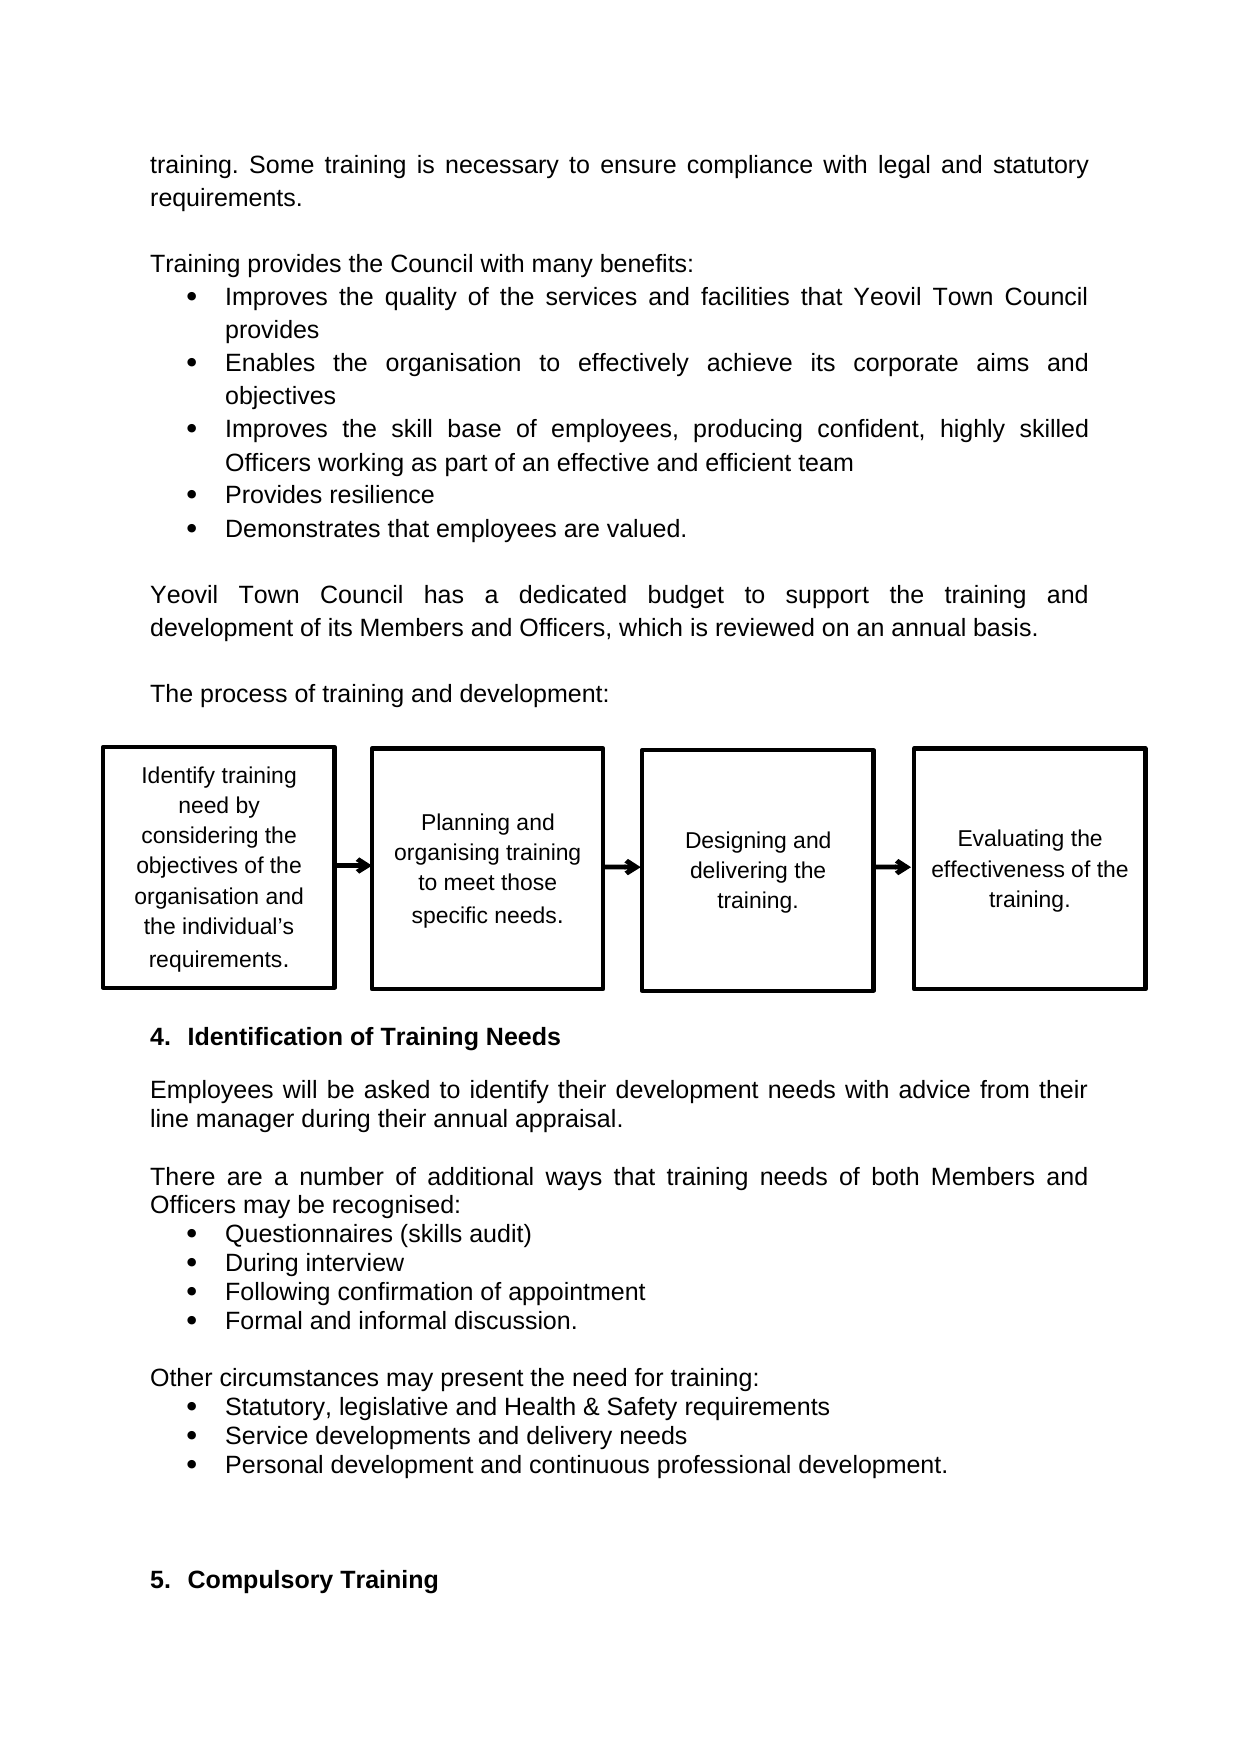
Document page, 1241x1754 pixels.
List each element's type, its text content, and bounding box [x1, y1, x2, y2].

list Enables the organisation to effectively achieve its corporate aims and objectives [187, 348, 1090, 410]
list Statutory, legislative and Health & Safety requirements [187, 1392, 1090, 1421]
list Service developments and delivery needs [187, 1421, 1090, 1450]
text There are a number of additional ways that training needs of both Members and Officers may be recognised: [150, 1162, 1090, 1219]
list Demonstrates that employees are valued. [187, 514, 1090, 542]
list Improves the quality of the services and facilities that Yeovil Town Council provides [187, 282, 1090, 344]
text Employees will be asked to identify their development needs with advice from their line manager during their annual appraisal. [150, 1075, 1090, 1133]
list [150, 150, 1090, 212]
list Improves the skill base of employees, producing confident, highly skilled Officers working as part of an effective and efficient team [187, 414, 1090, 476]
list Training provides the Council with many benefits: [150, 249, 1090, 278]
list Questionnaires (skills audit) [187, 1219, 1090, 1248]
list Yeovil Town Council has a dedicated budget to support the training and development of its Members and Officers, which is reviewed on an annual basis. [150, 580, 1090, 642]
list Following confirmation of appointment [187, 1277, 1090, 1306]
list During interview [187, 1248, 1090, 1277]
list Identification of Training Needs [150, 1021, 1090, 1050]
list Formal and informal discussion. [187, 1306, 1090, 1334]
list Personal development and continuous professional development. [187, 1450, 1090, 1478]
list Compulsory Training [150, 1565, 1090, 1593]
text Other circumstances may present the need for training: [150, 1363, 1090, 1392]
list The process of training and development: [150, 679, 1090, 708]
list Provides resilience [187, 481, 1090, 509]
